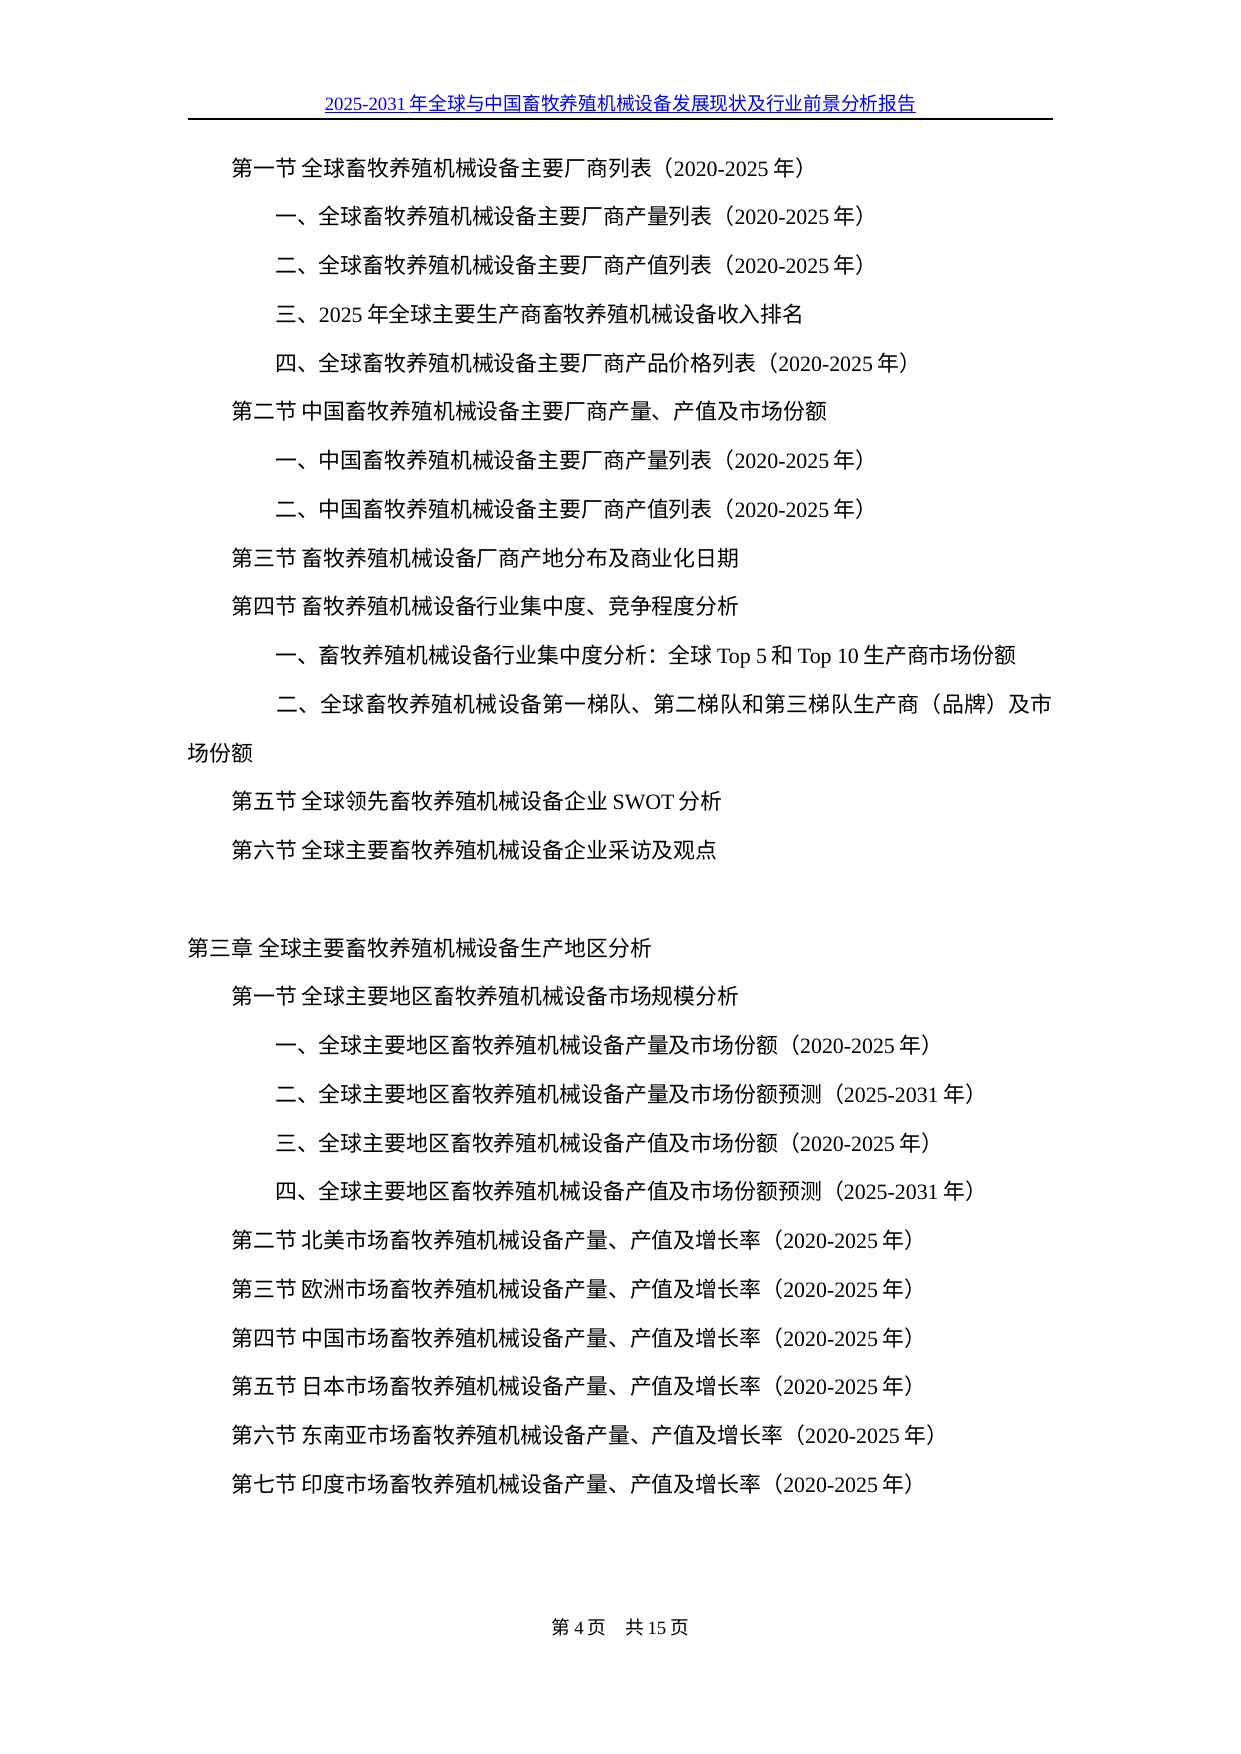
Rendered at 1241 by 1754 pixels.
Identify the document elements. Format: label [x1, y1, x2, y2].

text [187, 150, 1053, 1499]
